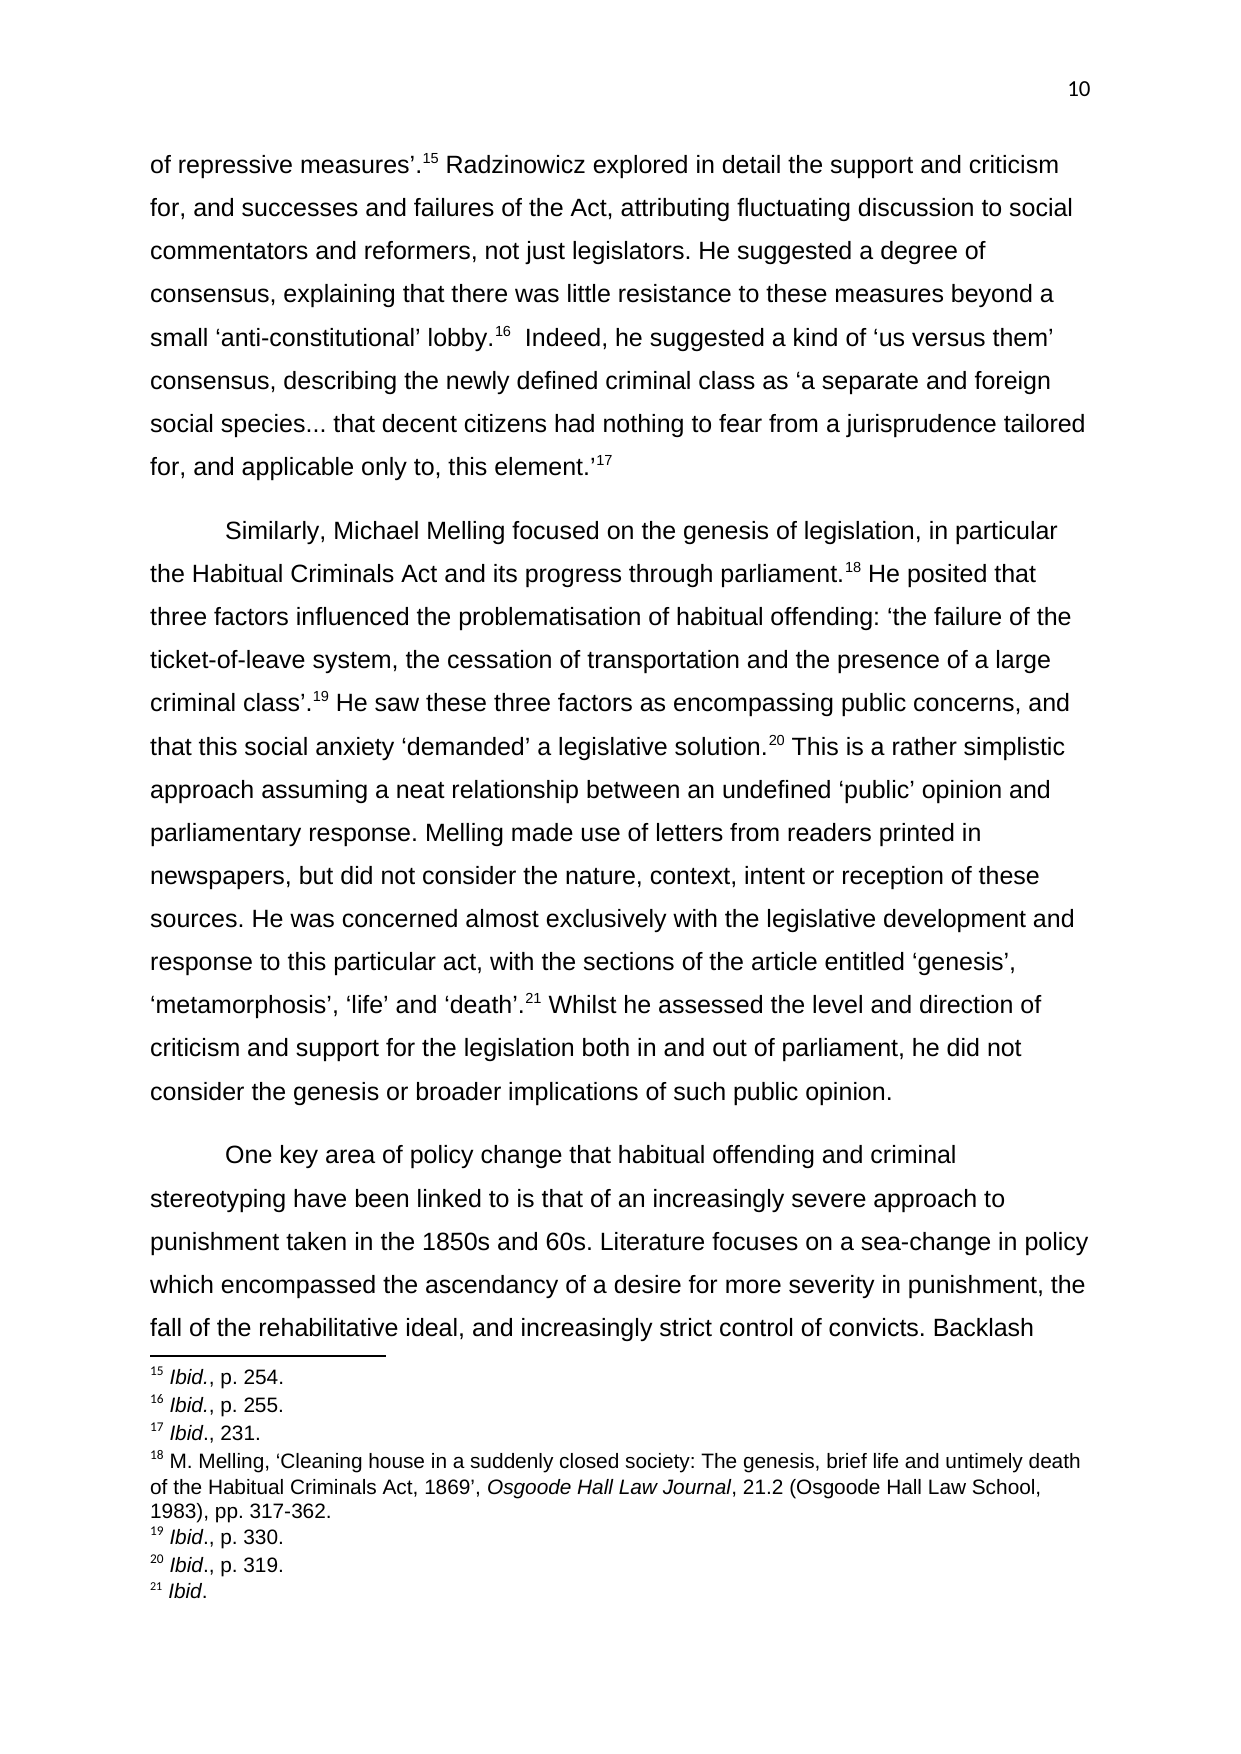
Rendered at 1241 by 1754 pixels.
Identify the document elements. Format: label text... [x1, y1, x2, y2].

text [150, 150, 1090, 481]
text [150, 1140, 1090, 1342]
text Similarly, Michael Melling focused on the genesis of legislation, in particular the Habitual Criminals Act and its progress through parliament. He posited that three factors influenced the problematisation of habitual offending: ‘the failure of the ticket-of-leave system, the cessation of transportation and the presence of a large criminal class’. He saw these three factors as encompassing public concerns, and that this social anxiety ‘demanded’ a legislative solution. This is a rather simplistic approach assuming a neat relationship between an undefined ‘public’ opinion and parliamentary response. Melling made use of letters from readers printed in newspapers, but did not consider the nature, context, intent or reception of these sources. He was concerned almost exclusively with the legislative development and response to this particular act, with the sections of the article entitled ‘genesis’, ‘metamorphosis’, ‘life’ and ‘death’. Whilst he assessed the level and direction of criticism and support for the legislation both in and out of parliament, he did not consider the genesis or broader implications of such public opinion. [150, 516, 1090, 1105]
